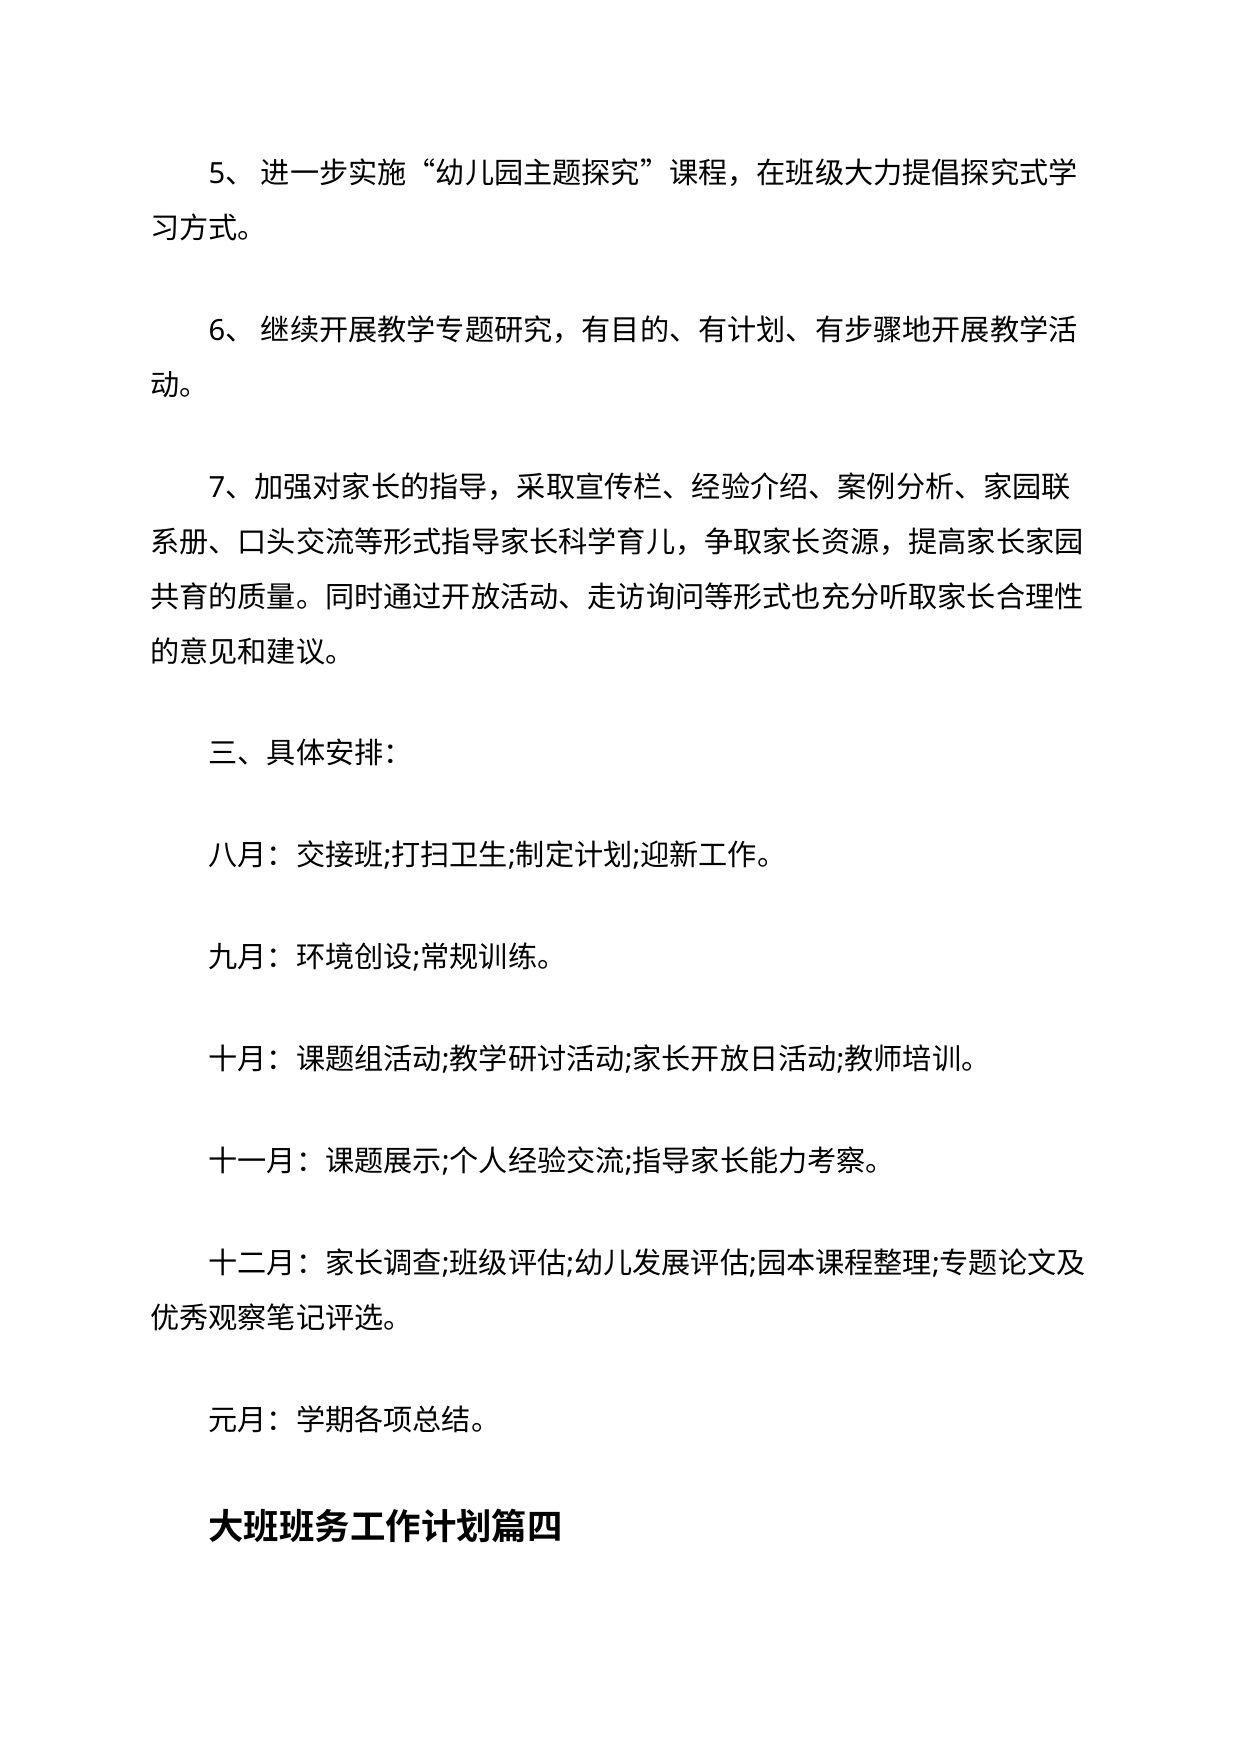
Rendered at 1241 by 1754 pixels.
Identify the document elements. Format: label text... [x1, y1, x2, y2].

text 十一月：课题展示;个人经验交流;指导家长能力考察。 [150, 1138, 1090, 1180]
text 大班班务工作计划篇四 [150, 1498, 1090, 1549]
text 5、 进一步实施“幼儿园主题探究”课程，在班级大力提倡探究式学习方式。 [150, 150, 1090, 247]
text 元月：学期各项总结。 [150, 1397, 1090, 1439]
text 7、加强对家长的指导，采取宣传栏、经验介绍、案例分析、家园联系册、口头交流等形式指导家长科学育儿，争取家长资源，提高家长家园共育的质量。同时通过开放活动、走访询问等形式也充分听取家长合理性的意见和建议。 [150, 463, 1090, 671]
text 十月：课题组活动;教学研讨活动;家长开放日活动;教师培训。 [150, 1036, 1090, 1078]
text 6、 继续开展教学专题研究，有目的、有计划、有步骤地开展教学活动。 [150, 307, 1090, 404]
text 八月：交接班;打扫卫生;制定计划;迎新工作。 [150, 832, 1090, 874]
text 九月：环境创设;常规训练。 [150, 934, 1090, 976]
text 十二月：家长调查;班级评估;幼儿发展评估;园本课程整理;专题论文及优秀观察笔记评选。 [150, 1240, 1090, 1337]
text 三、具体安排： [150, 730, 1090, 772]
